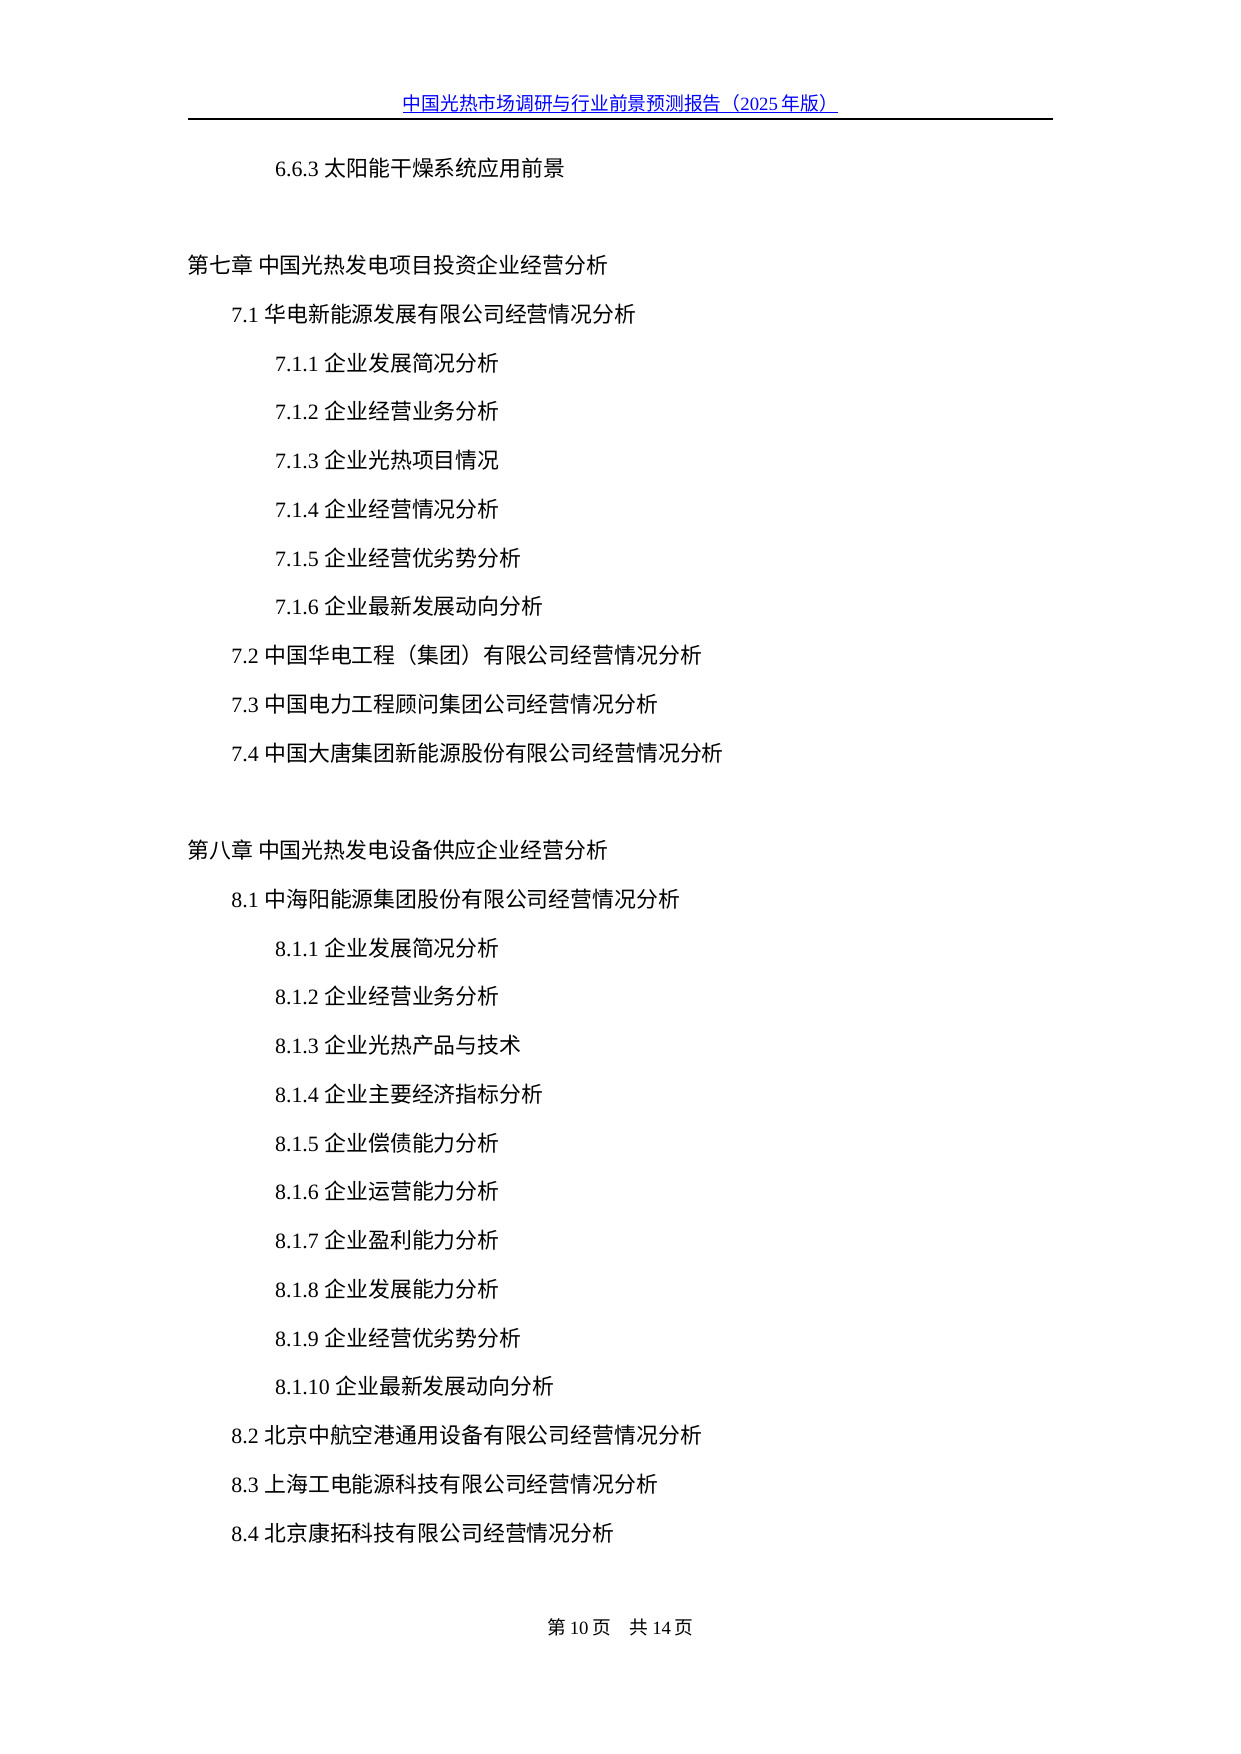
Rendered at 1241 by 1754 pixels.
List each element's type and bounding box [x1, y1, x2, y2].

text [187, 150, 1053, 1548]
